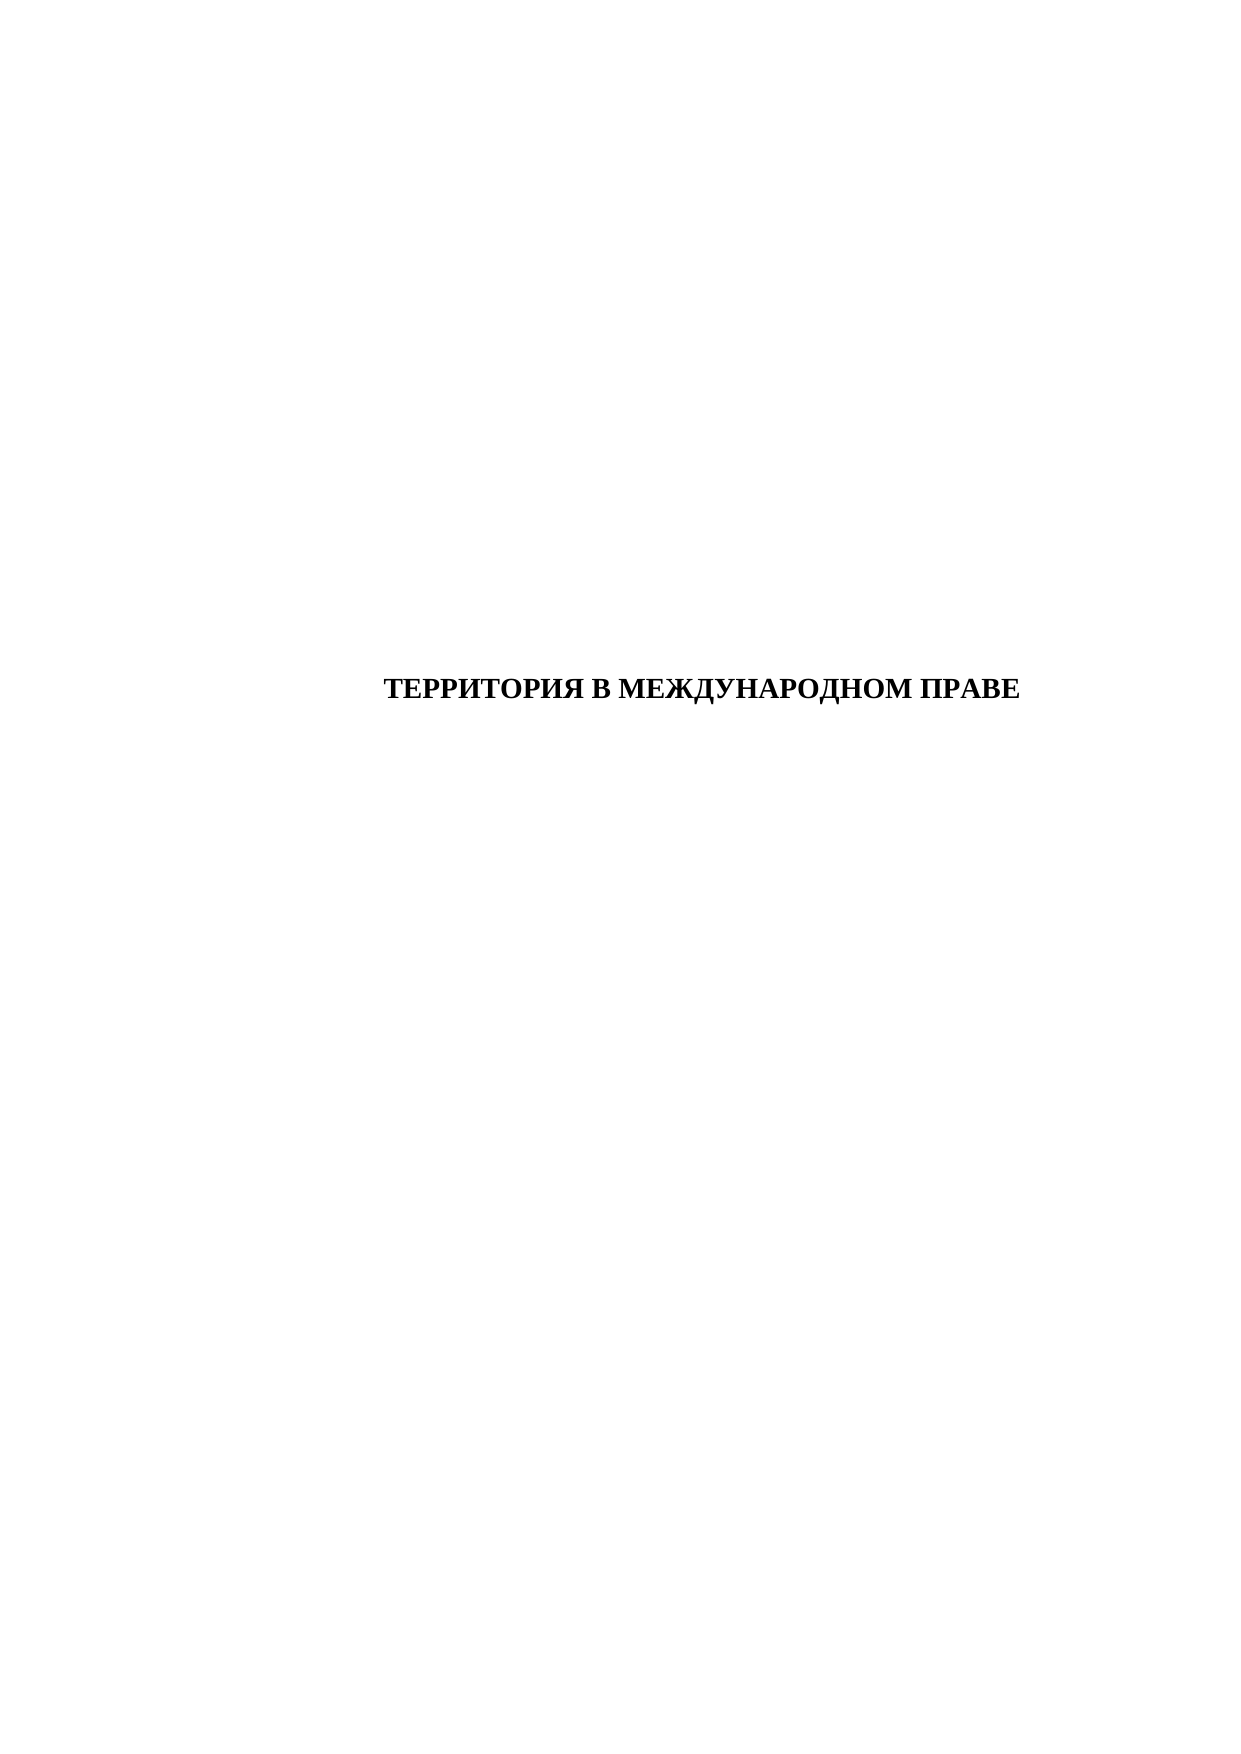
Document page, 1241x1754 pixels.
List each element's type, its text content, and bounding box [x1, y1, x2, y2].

text ТЕРРИТОРИЯ В МЕЖДУНАРОДНОМ ПРАВЕ [177, 672, 1152, 705]
